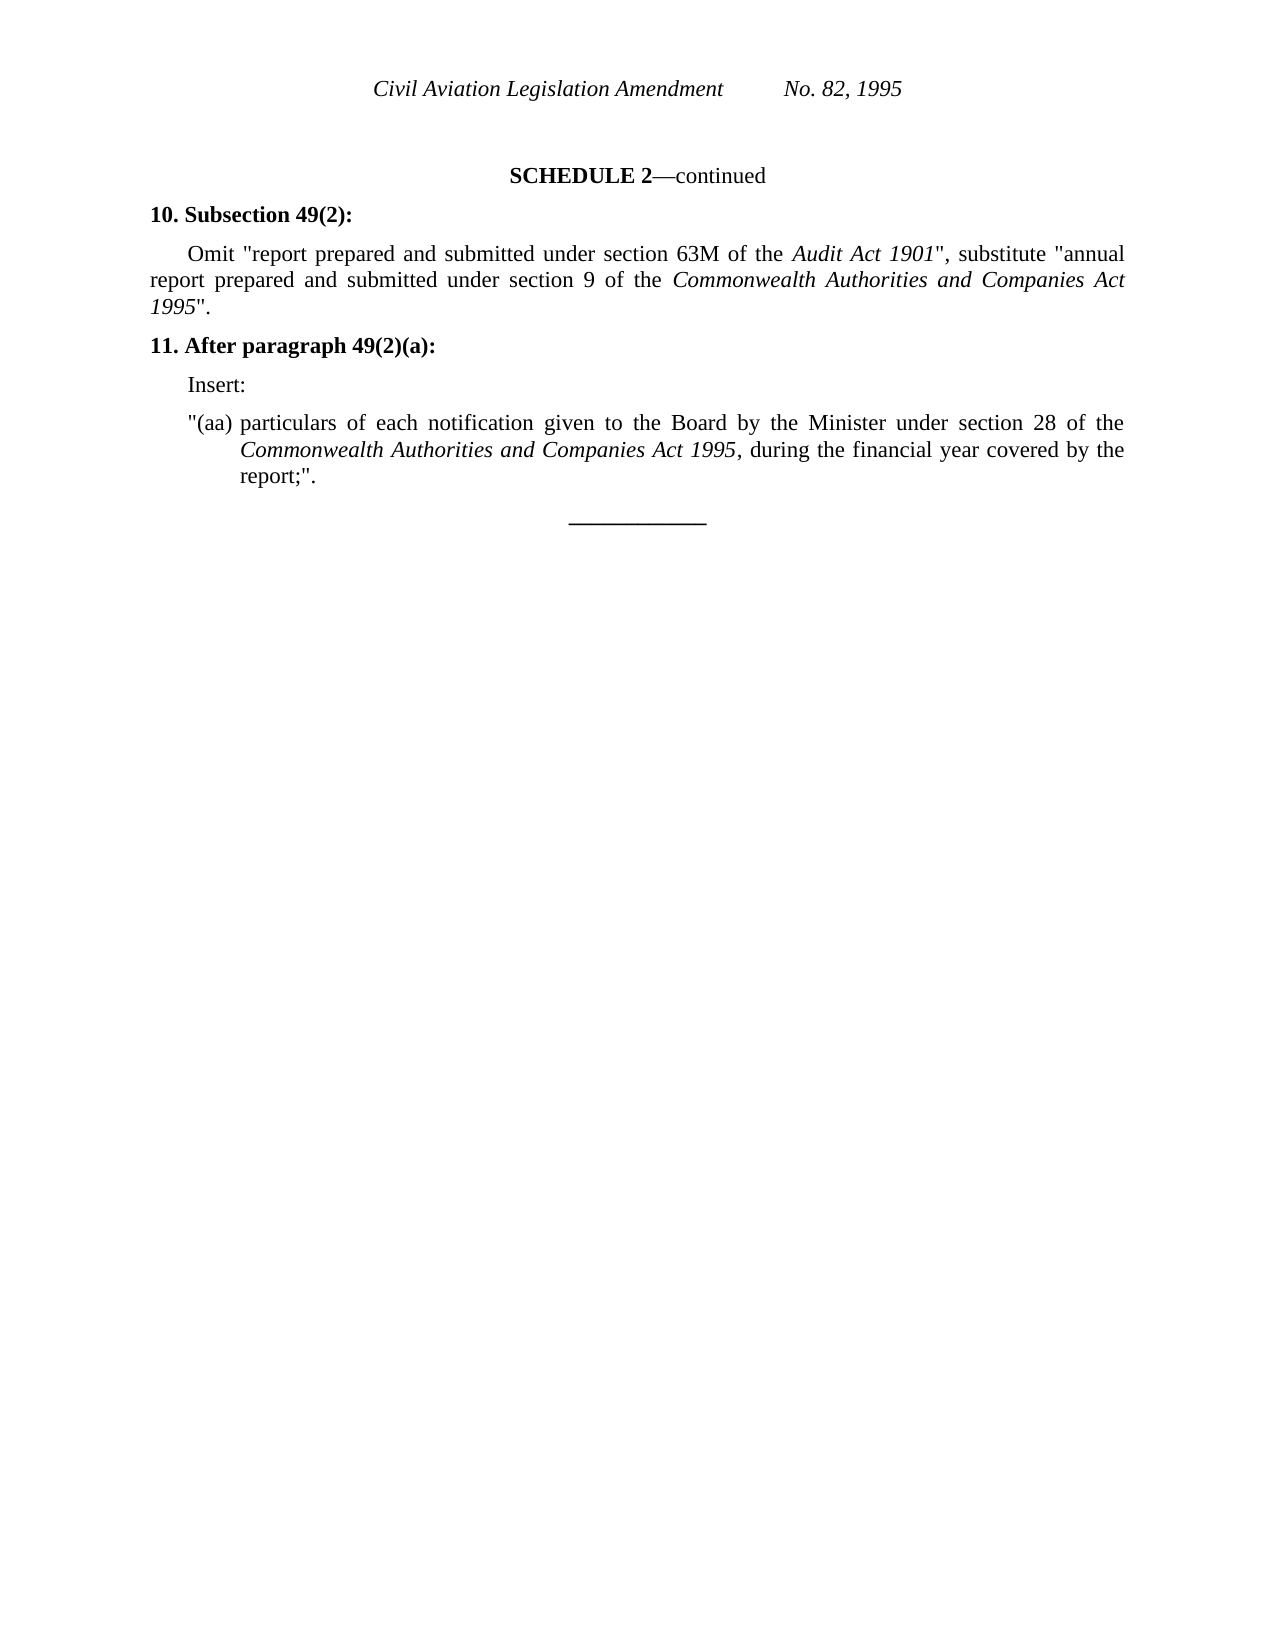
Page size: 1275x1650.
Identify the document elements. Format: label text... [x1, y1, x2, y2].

text SCHEDULE 2—continued [150, 162, 1125, 189]
text 11. After paragraph 49(2)(a): [150, 332, 1125, 358]
text ____________ [150, 501, 1125, 527]
text Omit "report prepared and submitted under section 63M of the Audit Act 1901", substitute "annual report prepared and submitted under section 9 of the Commonwealth Authorities and Companies Act 1995". [150, 240, 1125, 319]
text Insert: [150, 371, 1125, 397]
text "(aa) particulars of each notification given to the Board by the Minister under section 28 of the Commonwealth Authorities and Companies Act 1995, during the financial year covered by the report;". [187, 409, 1125, 488]
text 10. Subsection 49(2): [150, 201, 1125, 228]
